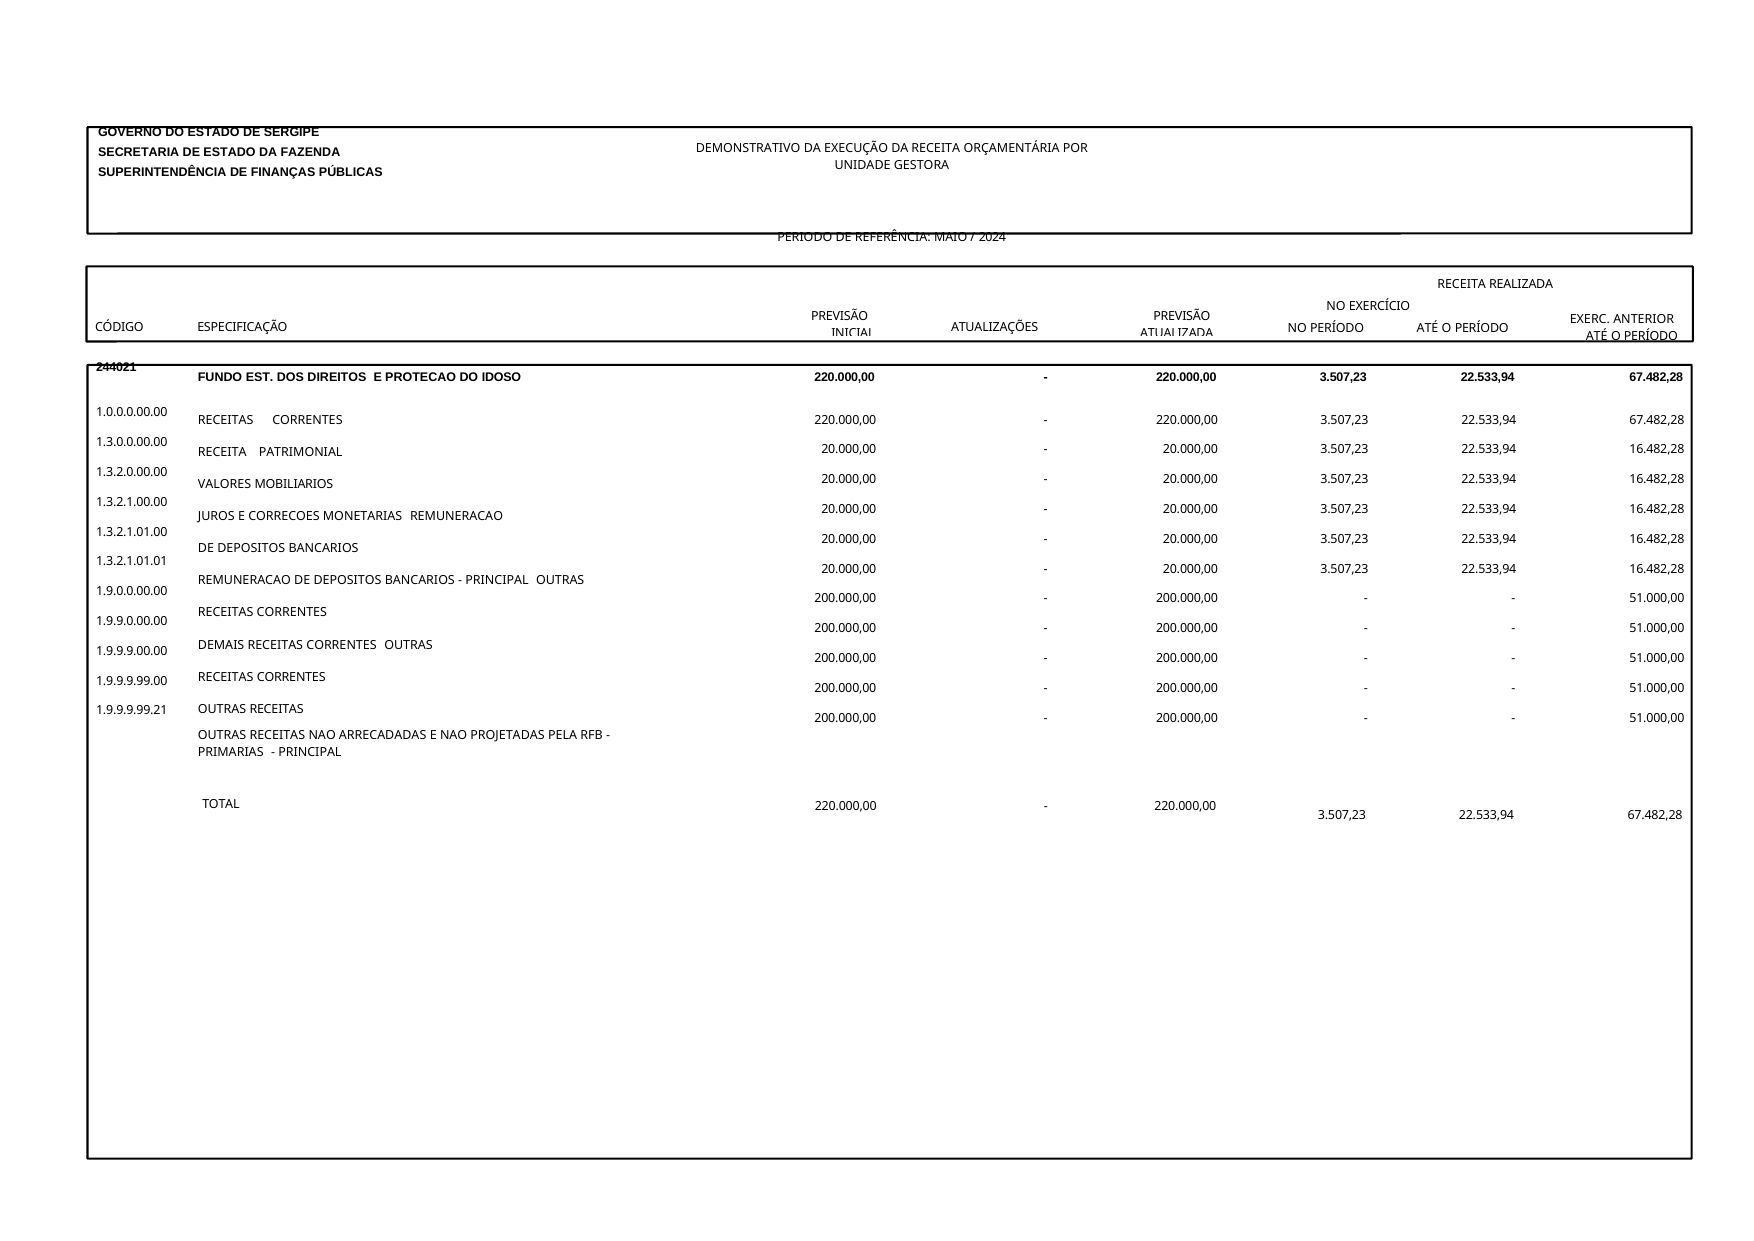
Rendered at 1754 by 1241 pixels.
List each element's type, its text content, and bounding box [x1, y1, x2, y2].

text 67.482,28 [1629, 411, 1696, 428]
text DEMAIS RECEITAS CORRENTES OUTRAS RECEITAS CORRENTES [198, 636, 443, 685]
text 1.9.9.9.99.00 [96, 672, 173, 689]
text 1.9.9.0.00.00 [96, 612, 173, 629]
text 3.507,23 22.533,94 [1309, 411, 1516, 428]
text 51.000,00 [1629, 619, 1696, 636]
text 244021 [96, 360, 142, 374]
text 20.000,00 - 20.000,00 [821, 441, 1222, 458]
text 1.9.0.0.00.00 [96, 582, 173, 599]
text 16.482,28 [1629, 560, 1696, 577]
text 3.507,23 22.533,94 [1309, 441, 1516, 458]
text 220.000,00 - 220.000,00 [814, 411, 1222, 428]
text 20.000,00 - 20.000,00 [821, 500, 1222, 517]
text 1.9.9.9.99.21 [96, 701, 173, 718]
text 67.482,28 [1627, 806, 1696, 823]
text 3.507,23 22.533,94 [1319, 370, 1520, 384]
text JUROS E CORRECOES MONETARIAS REMUNERACAO DE DEPOSITOS BANCARIOS [198, 507, 518, 556]
text - - [1309, 649, 1516, 666]
text FUNDO EST. DOS DIREITOS E PROTECAO DO IDOSO [198, 370, 526, 384]
text OUTRAS RECEITAS NAO ARRECADADAS E NAO PROJETADAS PELA RFB - PRIMARIAS - PRINCIPAL [198, 726, 650, 760]
text 200.000,00 - 200.000,00 [814, 649, 1222, 666]
text 16.482,28 [1629, 500, 1696, 517]
text 1.3.2.0.00.00 [96, 463, 173, 480]
text OUTRAS RECEITAS [198, 700, 650, 717]
text 220.000,00 - 220.000,00 [814, 370, 1222, 384]
text TOTAL 220.000,00 - 220.000,00 [202, 795, 1216, 814]
text 51.000,00 [1629, 589, 1696, 607]
text 1.3.2.1.01.01 [96, 552, 173, 569]
text DEMONSTRATIVO DA EXECUÇÃO DA RECEITA ORÇAMENTÁRIA POR UNIDADE GESTORA [671, 139, 1112, 173]
text - - [1309, 619, 1516, 636]
text 1.3.2.1.01.00 [96, 523, 173, 540]
text 3.507,23 22.533,94 [1309, 560, 1516, 577]
text 3.507,23 22.533,94 [1318, 806, 1514, 823]
text REMUNERACAO DE DEPOSITOS BANCARIOS - PRINCIPAL OUTRAS RECEITAS CORRENTES [198, 571, 593, 621]
text 51.000,00 [1629, 679, 1696, 696]
text 3.507,23 22.533,94 [1309, 500, 1516, 517]
text 16.482,28 [1629, 530, 1696, 547]
text 1.0.0.0.00.00 [96, 403, 173, 421]
text 16.482,28 [1629, 441, 1696, 458]
text PERIODO DE REFERÊNCIA: MAIO / 2024 [671, 228, 1112, 245]
text 3.507,23 22.533,94 [1309, 470, 1516, 487]
text 20.000,00 - 20.000,00 [821, 470, 1222, 487]
text 51.000,00 [1629, 709, 1696, 726]
text 1.9.9.9.00.00 [96, 642, 173, 659]
text RECEITAS CORRENTES RECEITA PATRIMONIAL VALORES MOBILIARIOS [198, 411, 342, 492]
text - - [1309, 679, 1516, 696]
text 3.507,23 22.533,94 [1309, 530, 1516, 547]
text 51.000,00 [1629, 649, 1696, 666]
text 20.000,00 - 20.000,00 [821, 530, 1222, 547]
text GOVERNO DO ESTADO DE SERGIPE SECRETARIA DE ESTADO DA FAZENDA SUPERINTENDÊNCIA DE FINANÇAS PÚBLICAS [98, 125, 383, 179]
text 16.482,28 [1629, 470, 1696, 487]
text - - [1309, 589, 1516, 607]
text 200.000,00 - 200.000,00 [814, 619, 1222, 636]
text 200.000,00 - 200.000,00 [814, 589, 1222, 607]
text 200.000,00 - 200.000,00 [814, 679, 1222, 696]
text 1.3.2.1.00.00 [96, 493, 173, 510]
text 1.3.0.0.00.00 [96, 433, 173, 450]
text 20.000,00 - 20.000,00 [821, 560, 1222, 577]
text 200.000,00 - 200.000,00 [814, 709, 1222, 726]
text - - [1309, 709, 1516, 726]
text 67.482,28 [1629, 370, 1696, 384]
